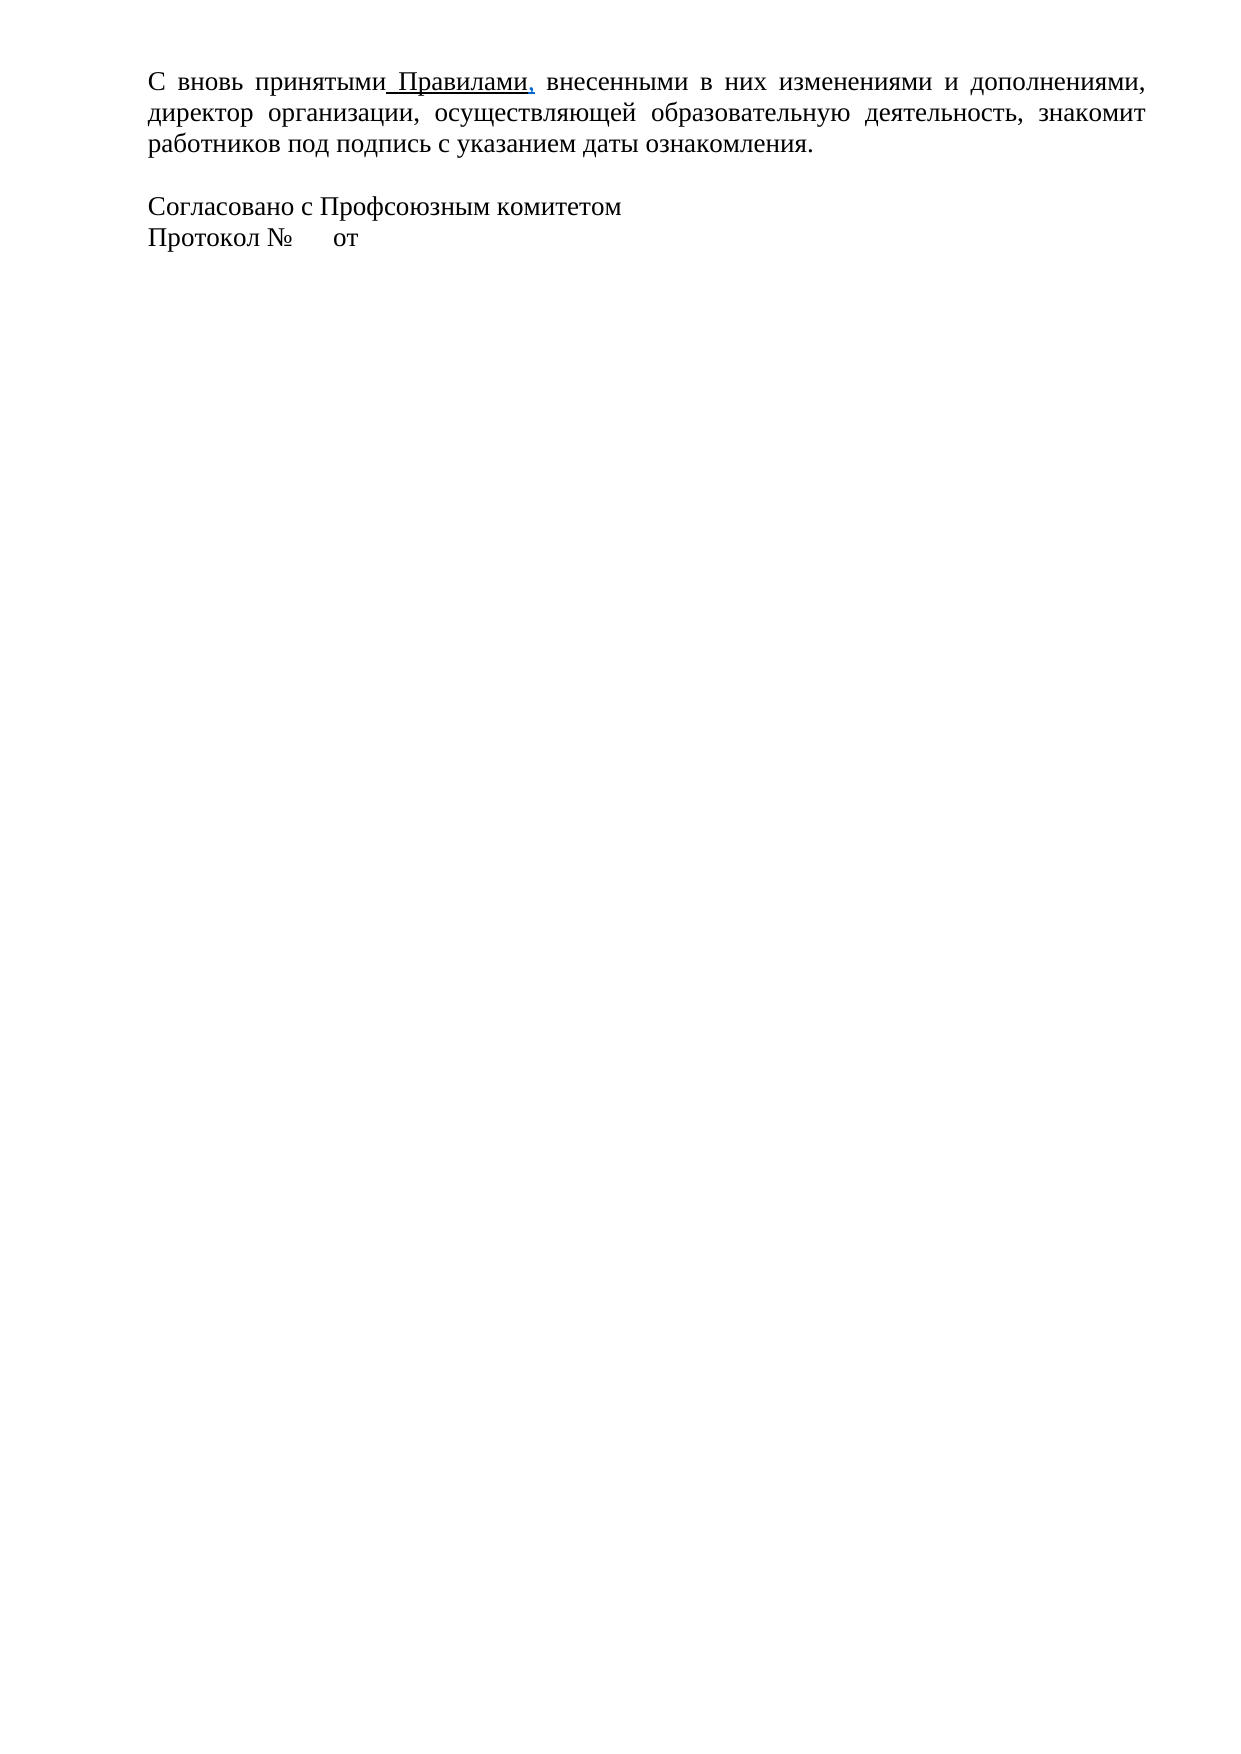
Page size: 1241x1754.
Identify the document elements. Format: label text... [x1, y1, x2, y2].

text Протокол № от [148, 221, 1147, 252]
text Согласовано с Профсоюзным комитетом [148, 189, 1147, 221]
text С вновь принятыми Правилами, внесенными в них изменениями и дополнениями, директор организации, осуществляющей образовательную деятельность, знакомит работников под подпись с указанием даты ознакомления. [148, 65, 1147, 158]
